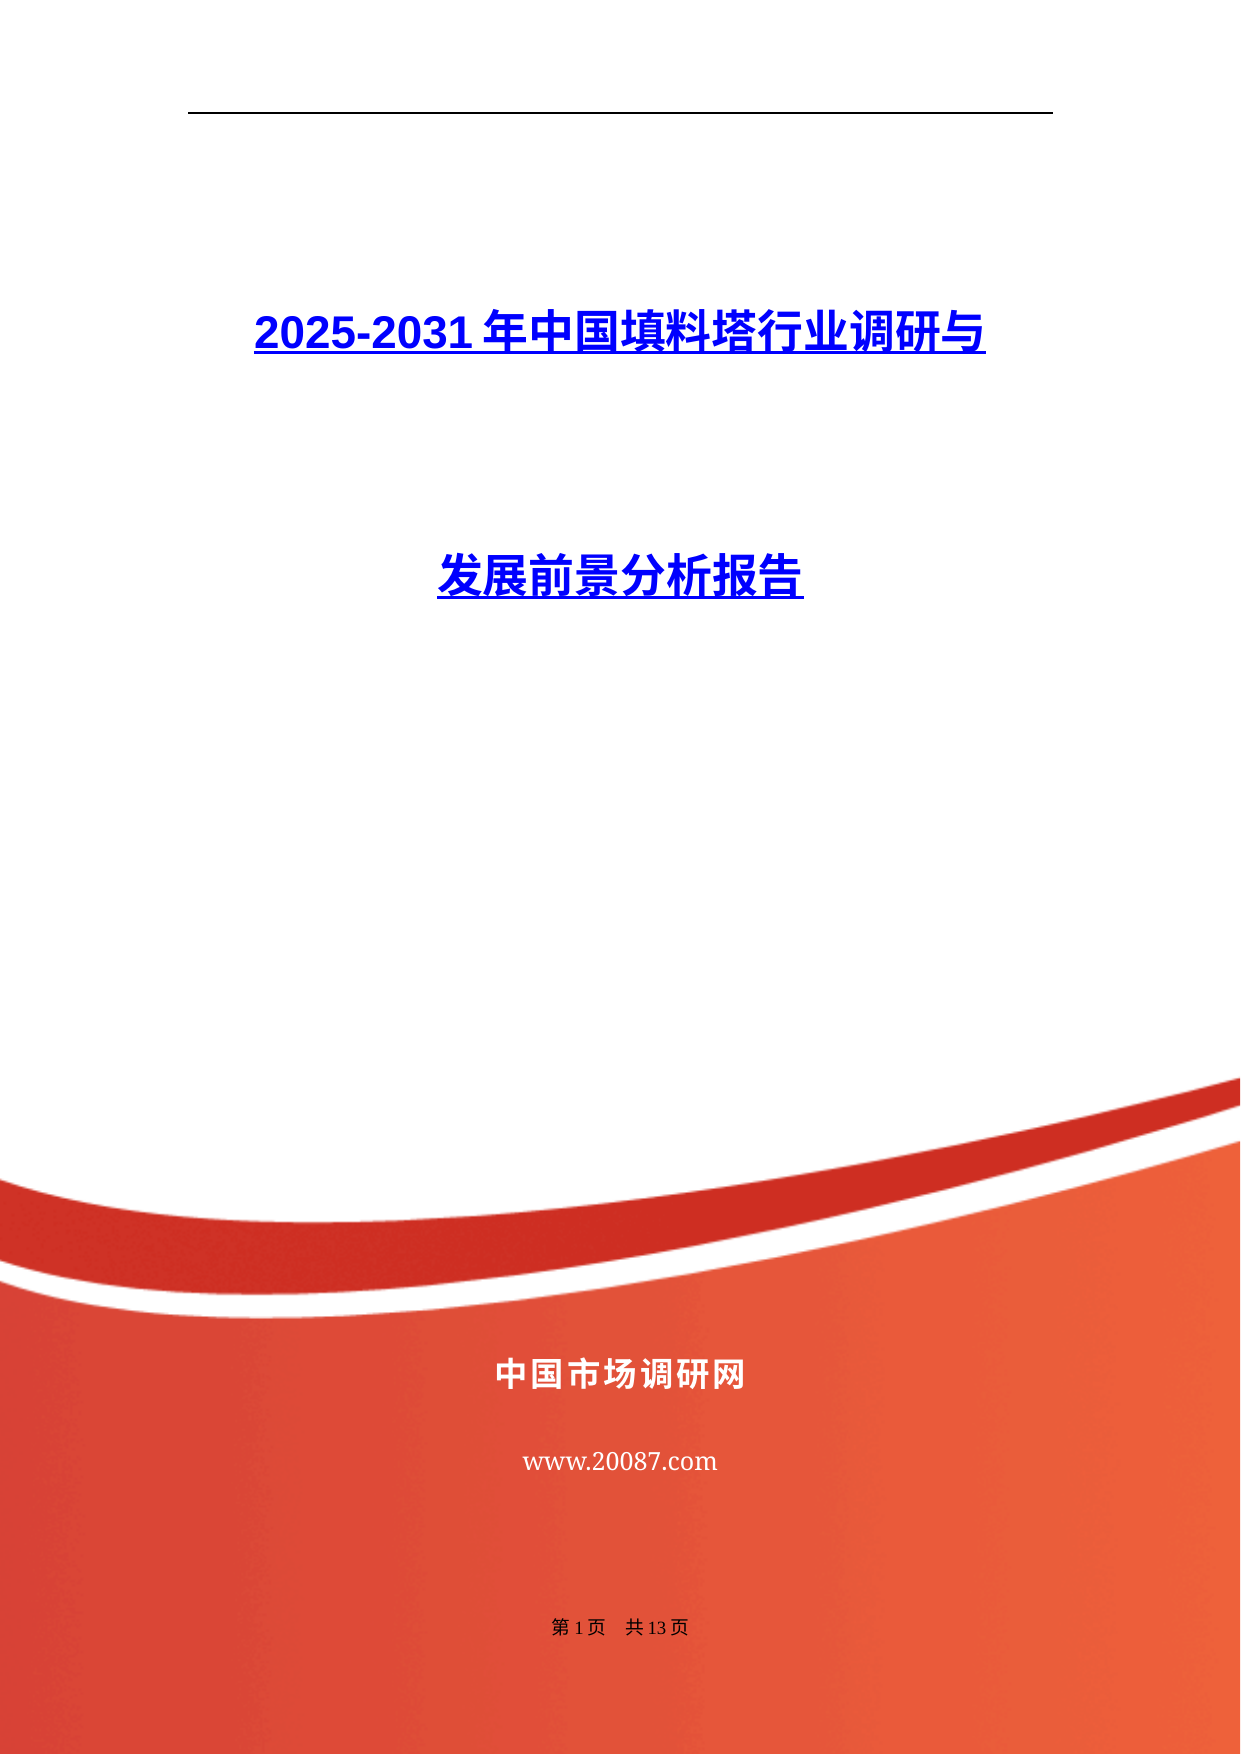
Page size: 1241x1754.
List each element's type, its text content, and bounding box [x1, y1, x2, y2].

text www.20087.com [187, 1428, 1053, 1493]
picture [0, 1006, 1241, 1754]
subtitle 中国市场调研网 [187, 1339, 1053, 1404]
table_header 2025-2031年中国填料塔行业调研与发展前景分析报告 [188, 207, 1053, 773]
